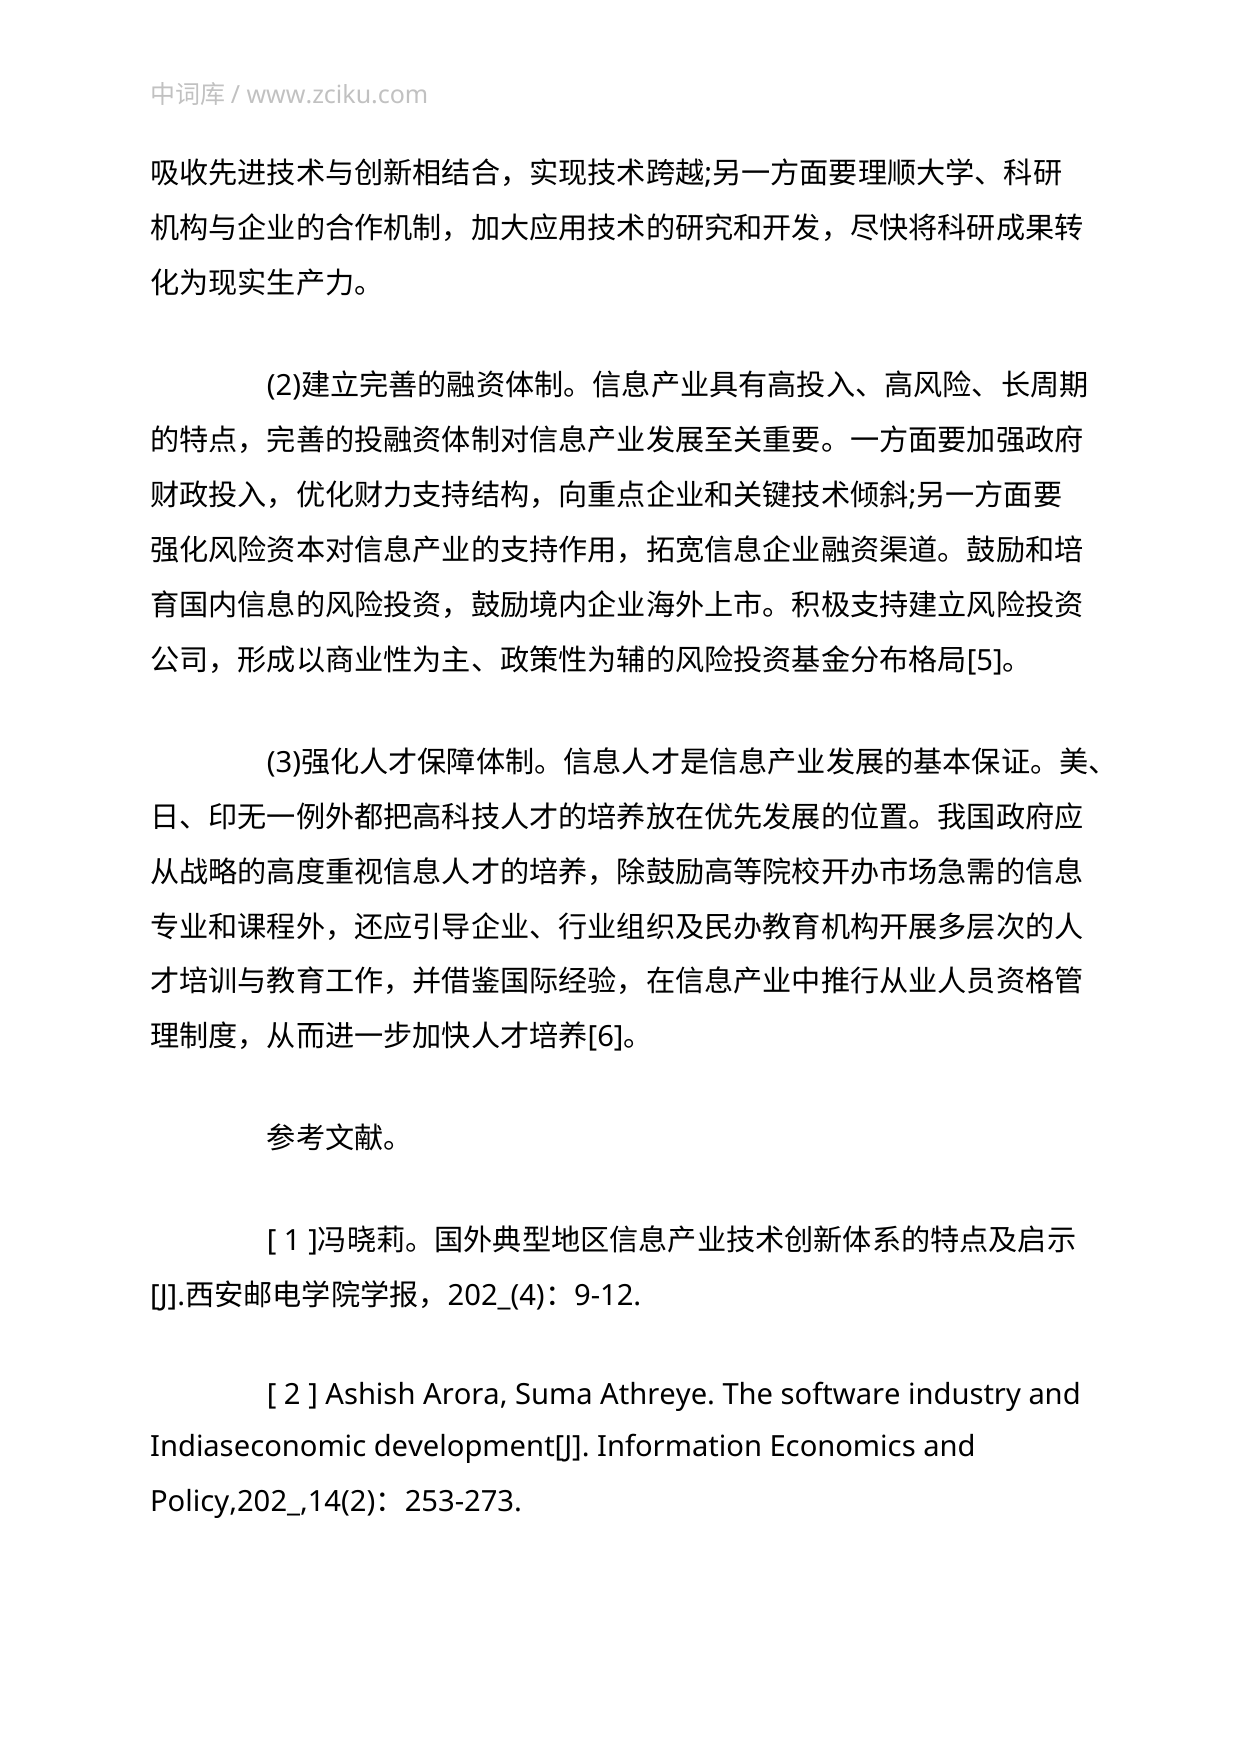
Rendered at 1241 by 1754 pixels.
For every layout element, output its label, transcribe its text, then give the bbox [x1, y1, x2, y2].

text [ 1 ]冯晓莉。国外典型地区信息产业技术创新体系的特点及启示[J].西安邮电学院学报，202_(4)：9-12. [150, 1217, 1090, 1314]
text [ 2 ] Ashish Arora, Suma Athreye. The software industry and Indiaseconomic development[J]. Information Economics and Policy,202_,14(2)：253-273. [150, 1374, 1090, 1520]
text (3)强化人才保障体制。信息人才是信息产业发展的基本保证。美、日、印无一例外都把高科技人才的培养放在优先发展的位置。我国政府应从战略的高度重视信息人才的培养，除鼓励高等院校开办市场急需的信息专业和课程外，还应引导企业、行业组织及民办教育机构开展多层次的人才培训与教育工作，并借鉴国际经验，在信息产业中推行从业人员资格管理制度，从而进一步加快人才培养[6]。 [150, 738, 1090, 1055]
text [150, 150, 1090, 302]
text (2)建立完善的融资体制。信息产业具有高投入、高风险、长周期的特点，完善的投融资体制对信息产业发展至关重要。一方面要加强政府财政投入，优化财力支持结构，向重点企业和关键技术倾斜;另一方面要强化风险资本对信息产业的支持作用，拓宽信息企业融资渠道。鼓励和培育国内信息的风险投资，鼓励境内企业海外上市。积极支持建立风险投资公司，形成以商业性为主、政策性为辅的风险投资基金分布格局[5]。 [150, 362, 1090, 679]
text 参考文献。 [150, 1115, 1090, 1157]
